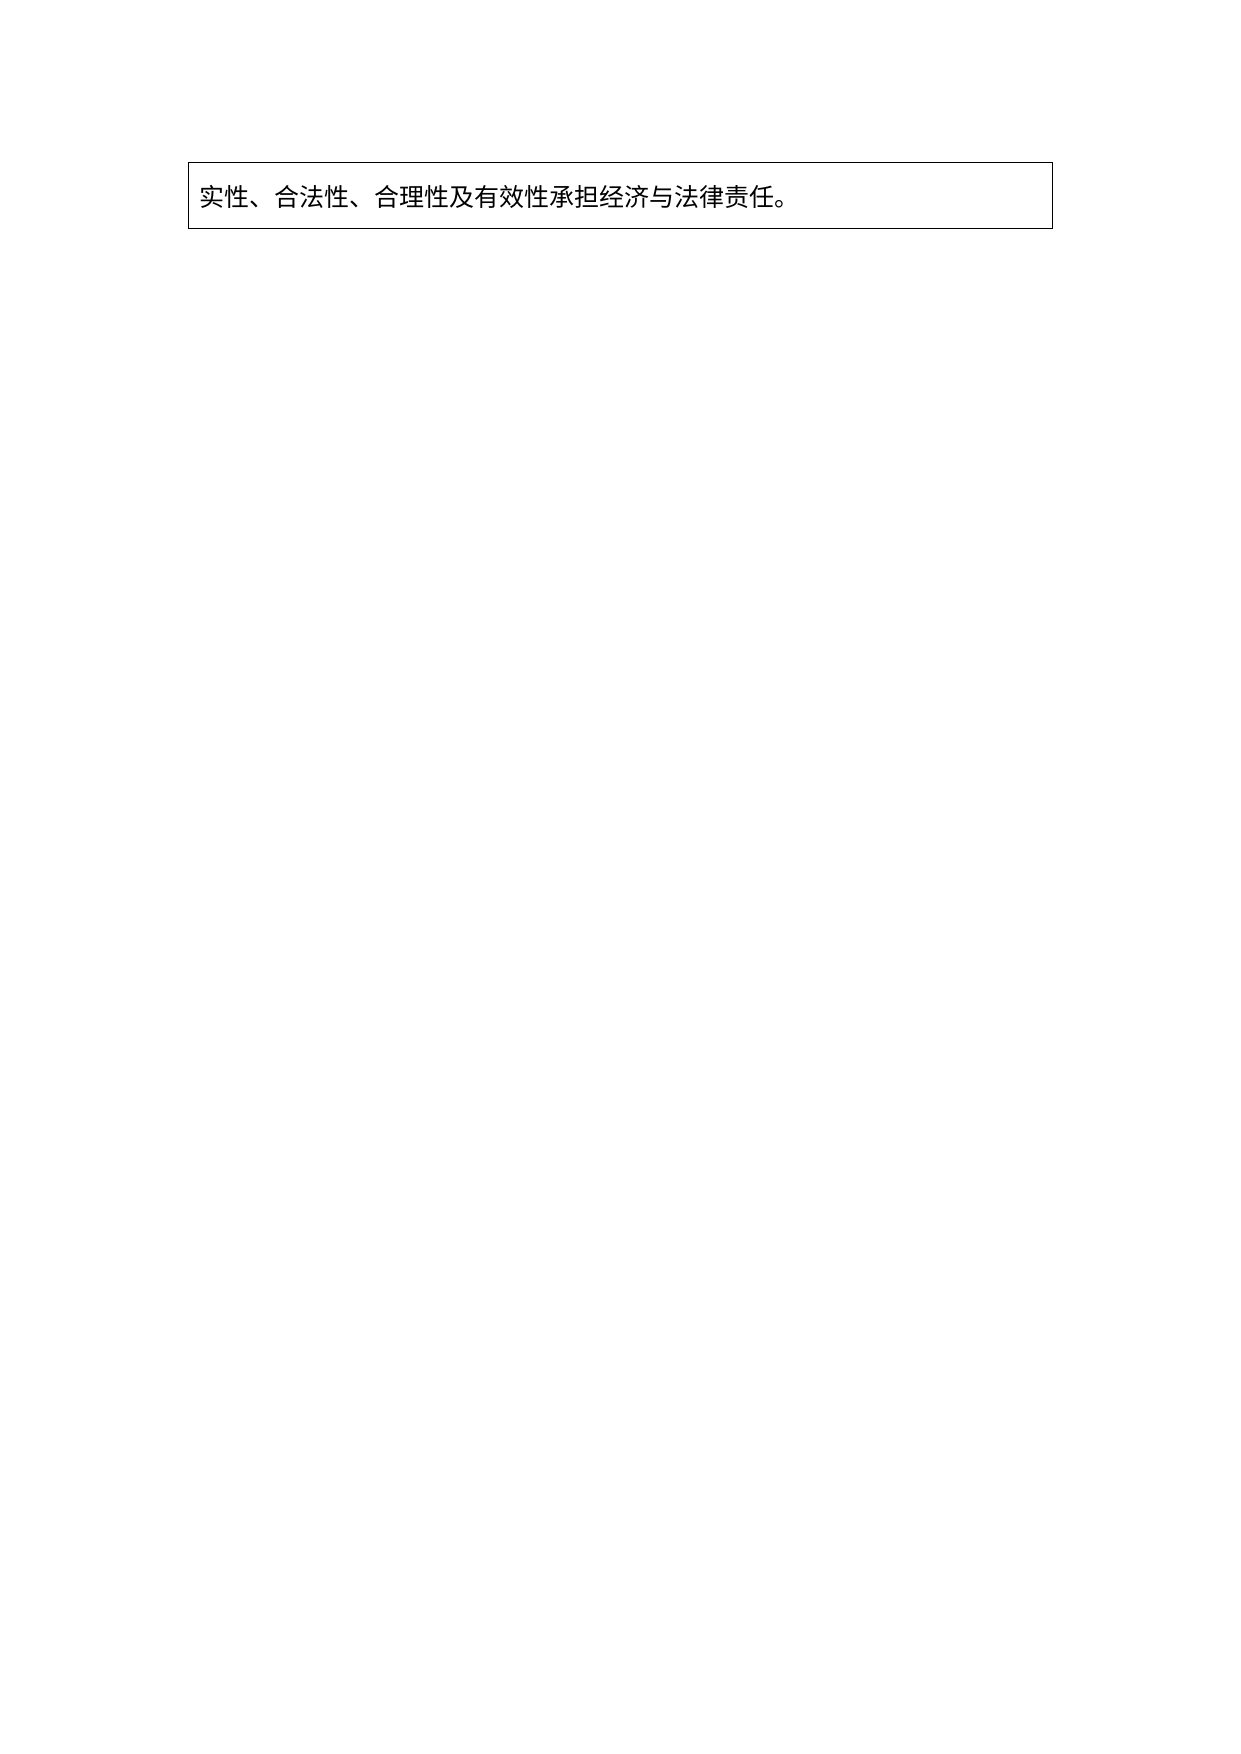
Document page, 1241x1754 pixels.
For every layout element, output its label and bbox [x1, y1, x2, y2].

table_header [189, 163, 1052, 228]
